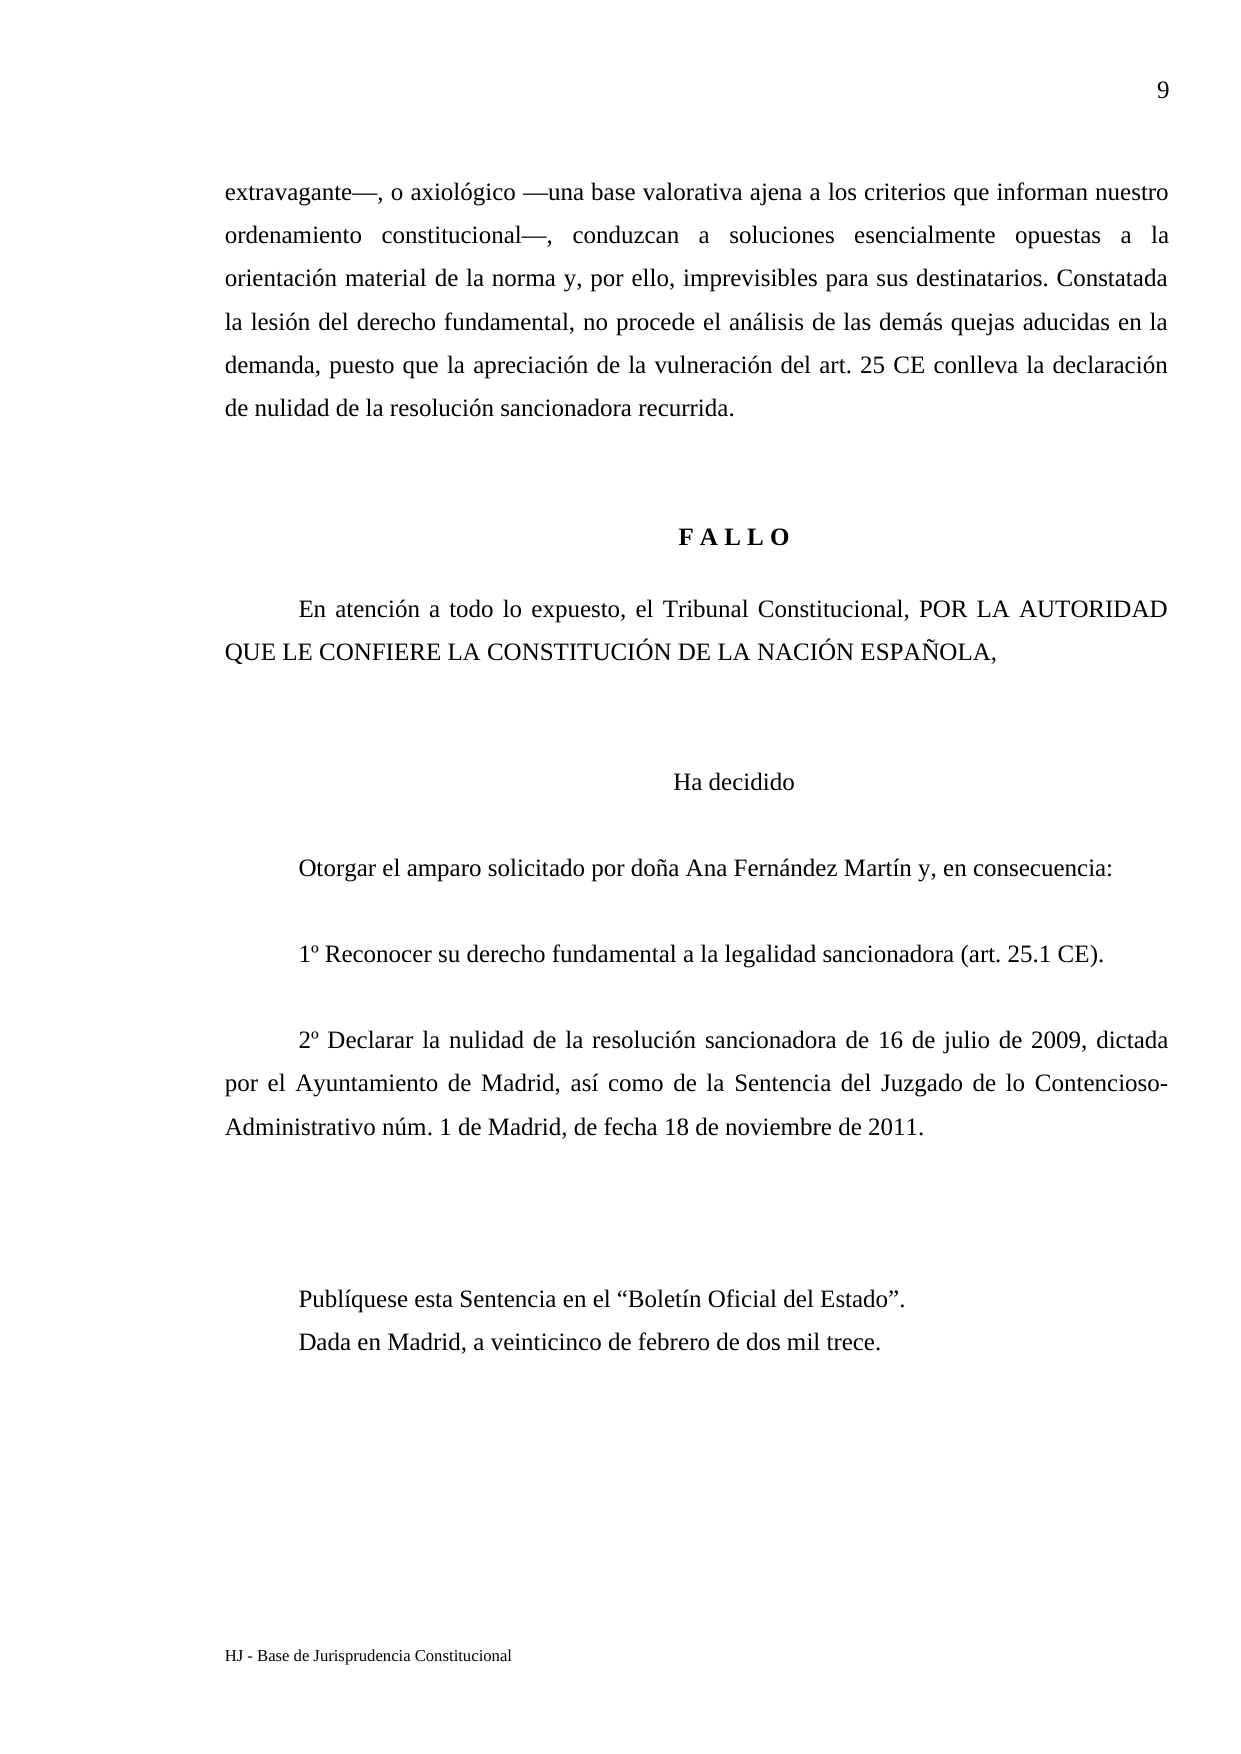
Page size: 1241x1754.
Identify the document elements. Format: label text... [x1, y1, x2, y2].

text 2º Declarar la nulidad de la resolución sancionadora de 16 de julio de 2009, dictada por el Ayuntamiento de Madrid, así como de la Sentencia del Juzgado de lo Contencioso- Administrativo núm. 1 de Madrid, de fecha 18 de noviembre de 2011. [224, 1025, 1169, 1140]
text Dada en Madrid, a veinticinco de febrero de dos mil trece. [224, 1327, 1169, 1356]
text Otorgar el amparo solicitado por doña Ana Fernández Martín y, en consecuencia: [224, 853, 1169, 882]
subtitle F A L L O [224, 522, 1169, 551]
text Ha decidido [224, 767, 1169, 795]
text 1º Reconocer su derecho fundamental a la legalidad sancionadora (art. 25.1 CE). [224, 939, 1169, 968]
text En atención a todo lo expuesto, el Tribunal Constitucional, POR LA AUTORIDAD QUE LE CONFIERE LA CONSTITUCIÓN DE LA NACIÓN ESPAÑOLA, [224, 594, 1169, 666]
text Publíquese esta Sentencia en el “Boletín Oficial del Estado”. [224, 1284, 1169, 1313]
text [224, 177, 1169, 422]
